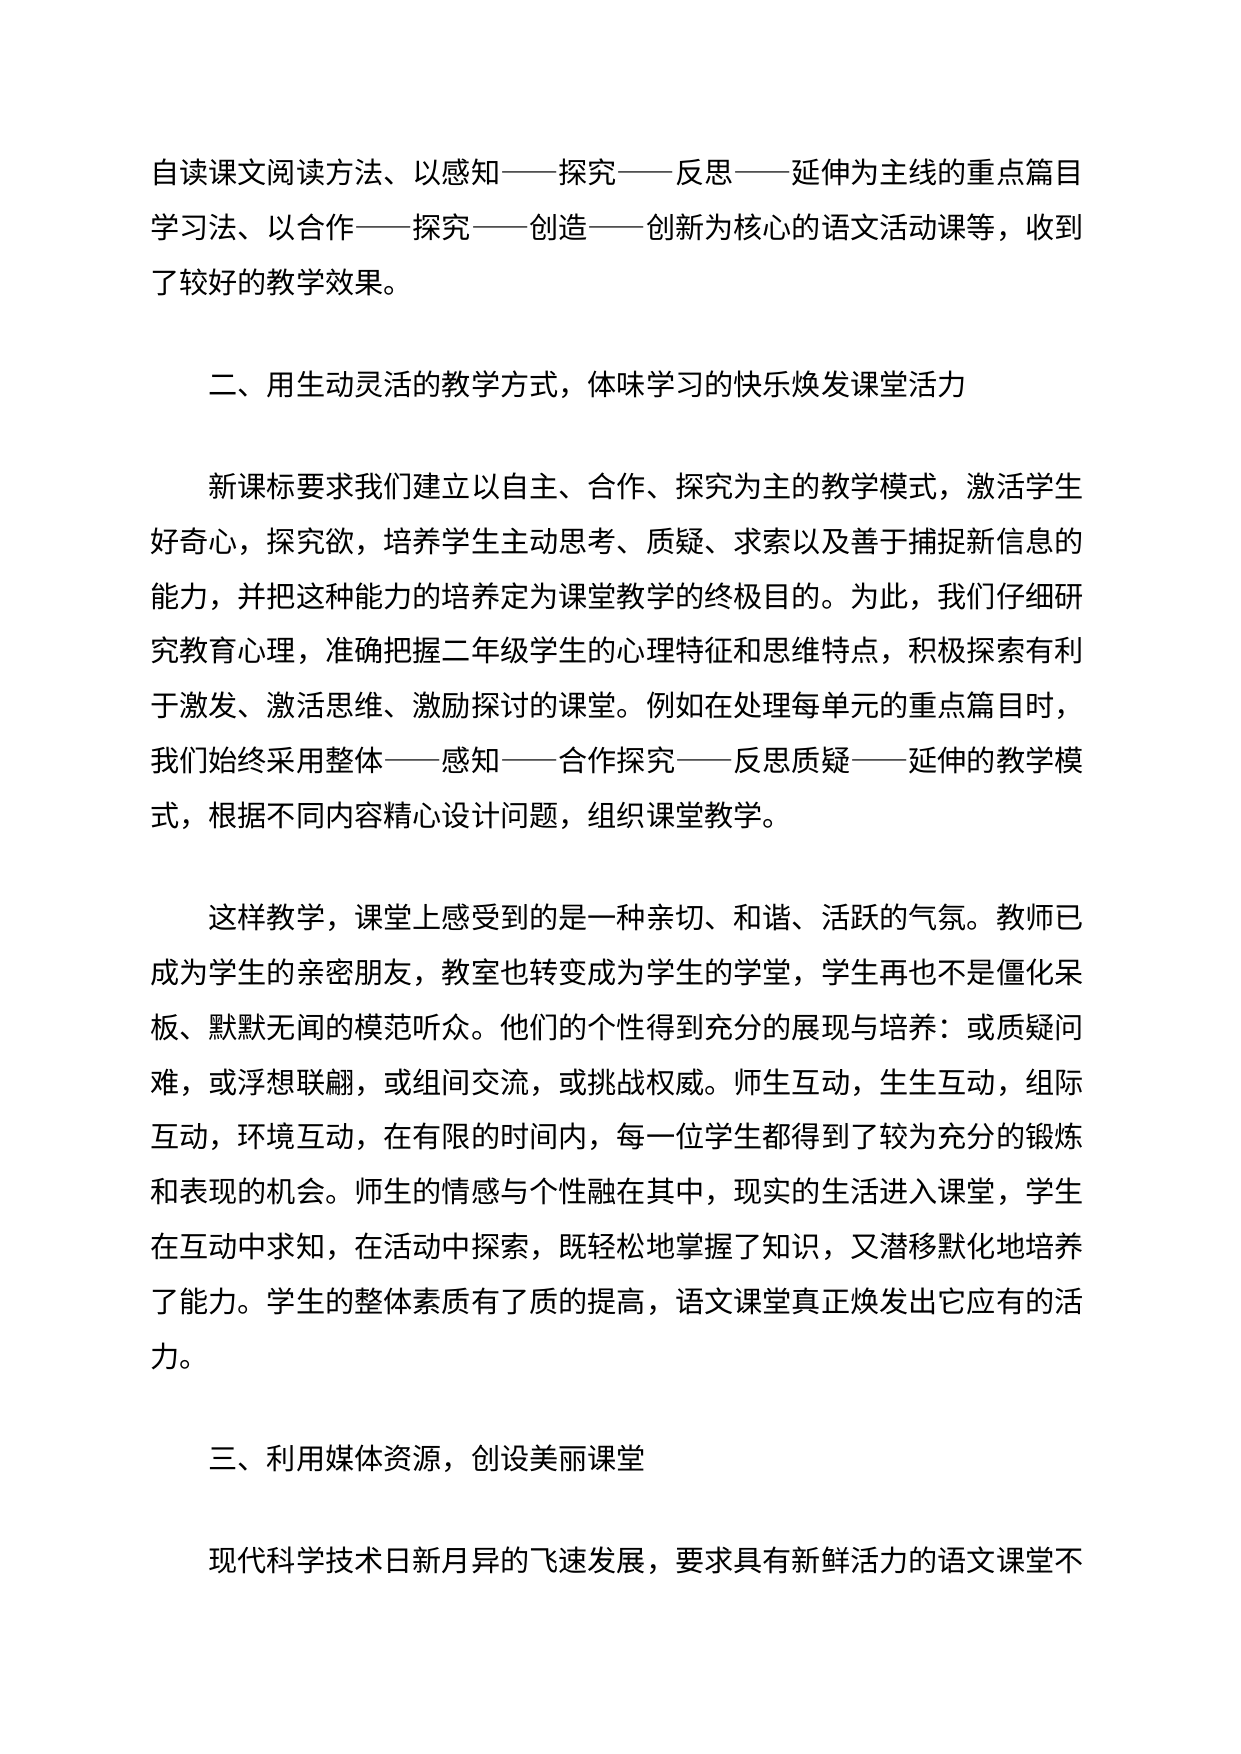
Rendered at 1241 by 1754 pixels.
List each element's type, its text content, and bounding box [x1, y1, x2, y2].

text 新课标要求我们建立以自主、合作、探究为主的教学模式，激活学生好奇心，探究欲，培养学生主动思考、质疑、求索以及善于捕捉新信息的能力，并把这种能力的培养定为课堂教学的终极目的。为此，我们仔细研究教育心理，准确把握二年级学生的心理特征和思维特点，积极探索有利于激发、激活思维、激励探讨的课堂。例如在处理每单元的重点篇目时，我们始终采用整体——感知――合作探究――反思质疑――延伸的教学模式，根据不同内容精心设计问题，组织课堂教学。 [150, 463, 1090, 835]
text 这样教学，课堂上感受到的是一种亲切、和谐、活跃的气氛。教师已成为学生的亲密朋友，教室也转变成为学生的学堂，学生再也不是僵化呆板、默默无闻的模范听众。他们的个性得到充分的展现与培养：或质疑问难，或浮想联翩，或组间交流，或挑战权威。师生互动，生生互动，组际互动，环境互动，在有限的时间内，每一位学生都得到了较为充分的锻炼和表现的机会。师生的情感与个性融在其中，现实的生活进入课堂，学生在互动中求知，在活动中探索，既轻松地掌握了知识，又潜移默化地培养了能力。学生的整体素质有了质的提高，语文课堂真正焕发出它应有的活力。 [150, 894, 1090, 1376]
text 三、利用媒体资源，创设美丽课堂 [150, 1435, 1090, 1478]
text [150, 150, 1090, 302]
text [150, 1537, 1090, 1579]
text 二、用生动灵活的教学方式，体味学习的快乐焕发课堂活力 [150, 362, 1090, 404]
